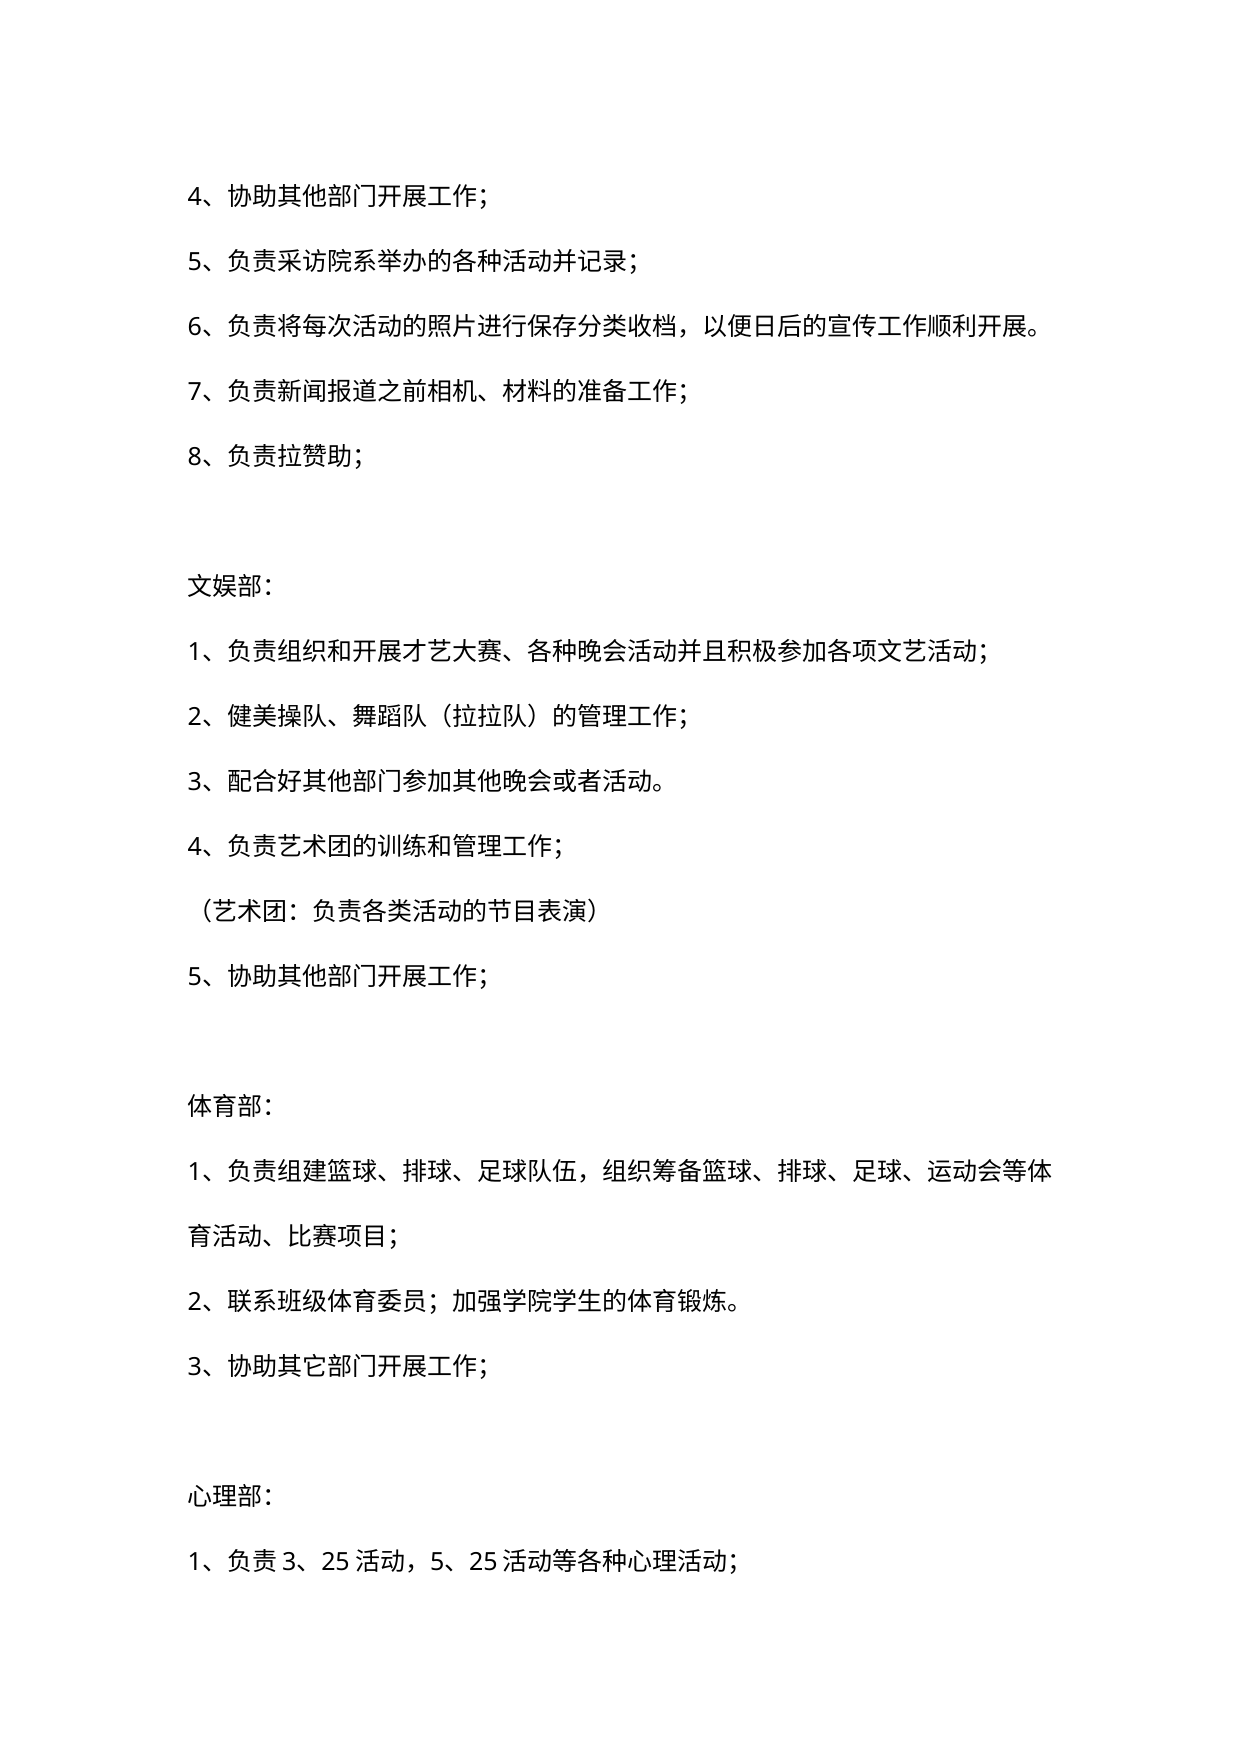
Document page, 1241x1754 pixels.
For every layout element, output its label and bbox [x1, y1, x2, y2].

text [187, 162, 1053, 1592]
